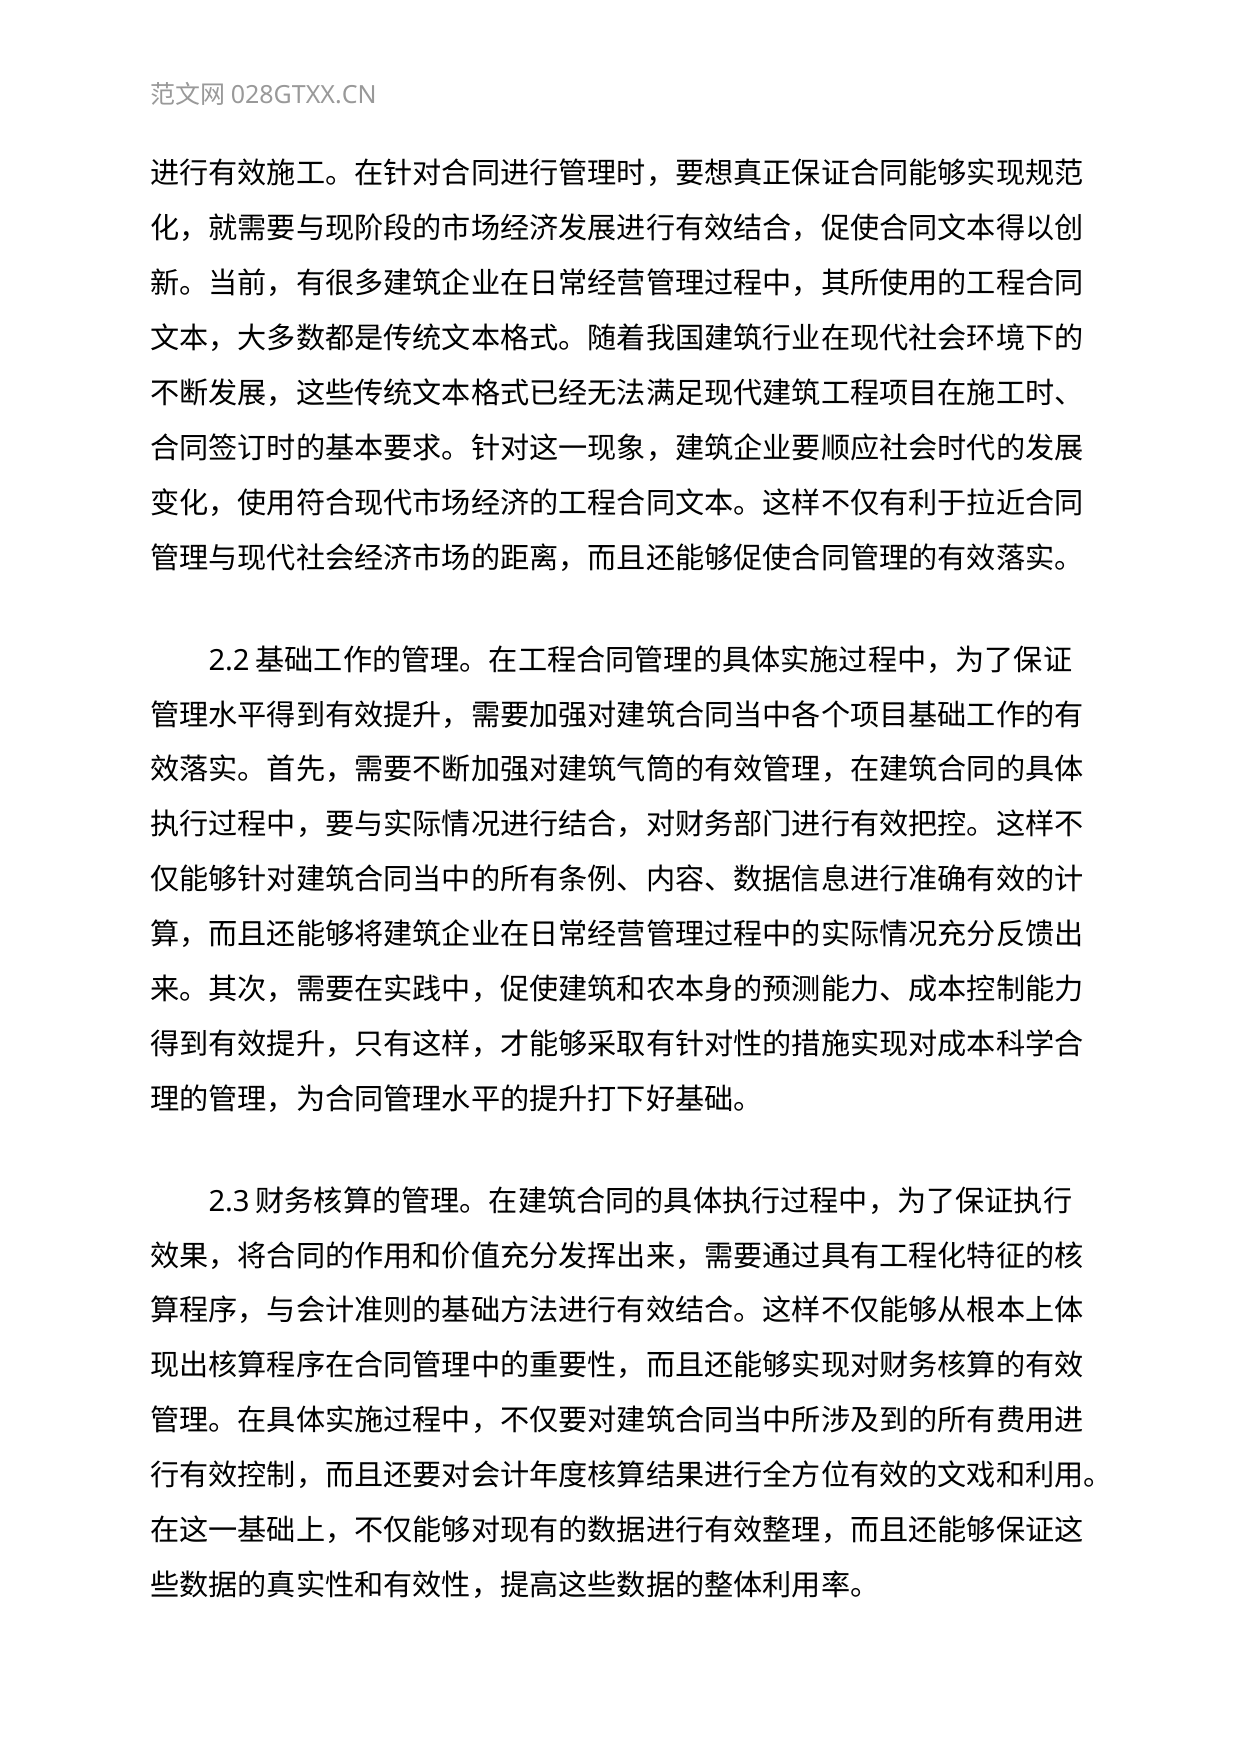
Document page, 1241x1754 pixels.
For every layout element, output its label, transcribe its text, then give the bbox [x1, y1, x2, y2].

text 2.3财务核算的管理。在建筑合同的具体执行过程中，为了保证执行效果，将合同的作用和价值充分发挥出来，需要通过具有工程化特征的核算程序，与会计准则的基础方法进行有效结合。这样不仅能够从根本上体现出核算程序在合同管理中的重要性，而且还能够实现对财务核算的有效管理。在具体实施过程中，不仅要对建筑合同当中所涉及到的所有费用进行有效控制，而且还要对会计年度核算结果进行全方位有效的文戏和利用。在这一基础上，不仅能够对现有的数据进行有效整理，而且还能够保证这些数据的真实性和有效性，提高这些数据的整体利用率。 [150, 1177, 1090, 1604]
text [150, 150, 1090, 577]
text 2.2基础工作的管理。在工程合同管理的具体实施过程中，为了保证管理水平得到有效提升，需要加强对建筑合同当中各个项目基础工作的有效落实。首先，需要不断加强对建筑气筒的有效管理，在建筑合同的具体执行过程中，要与实际情况进行结合，对财务部门进行有效把控。这样不仅能够针对建筑合同当中的所有条例、内容、数据信息进行准确有效的计算，而且还能够将建筑企业在日常经营管理过程中的实际情况充分反馈出来。其次，需要在实践中，促使建筑和农本身的预测能力、成本控制能力得到有效提升，只有这样，才能够采取有针对性的措施实现对成本科学合理的管理，为合同管理水平的提升打下好基础。 [150, 636, 1090, 1118]
